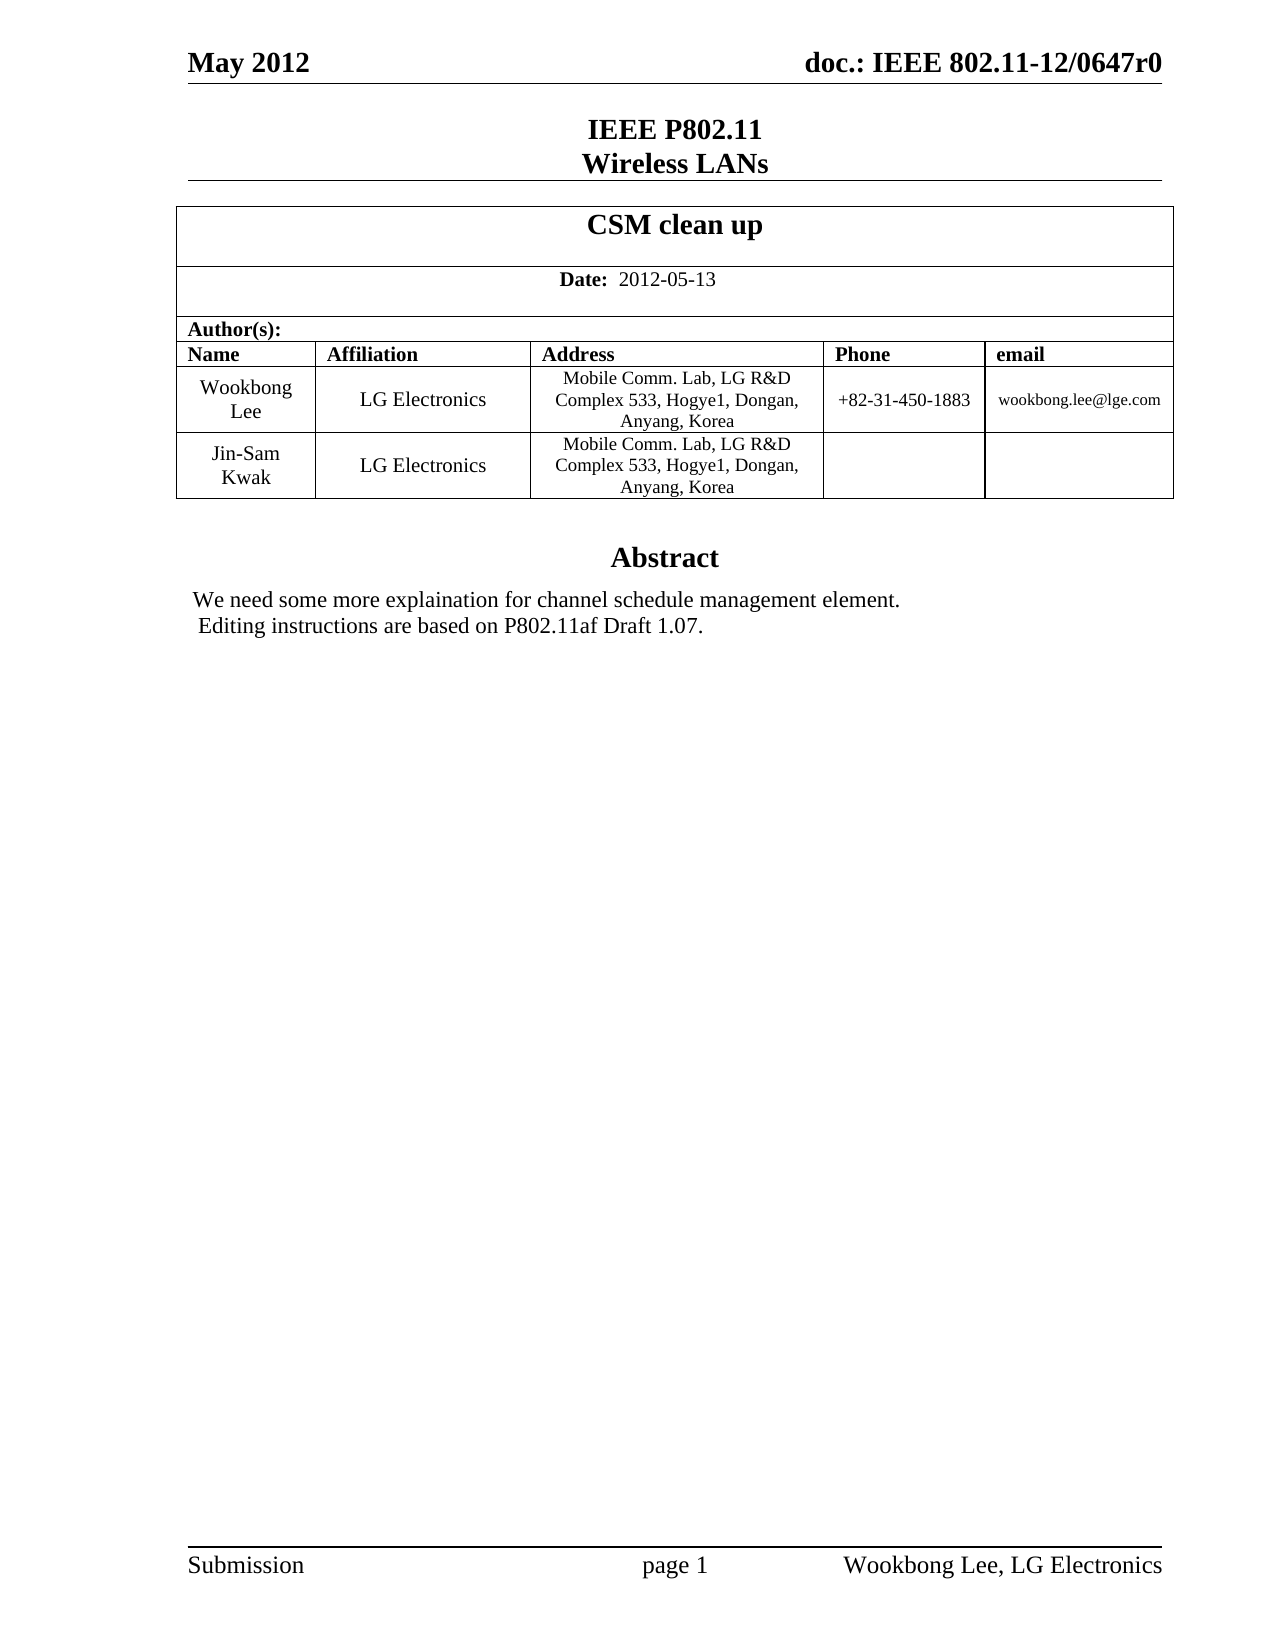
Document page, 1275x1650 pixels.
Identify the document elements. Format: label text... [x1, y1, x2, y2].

table_cell Wookbong Lee [177, 367, 315, 432]
table_cell [986, 433, 1173, 497]
table_cell Mobile Comm. Lab, LG R&D Complex 533, Hogye1, Dongan, Anyang, Korea [531, 367, 823, 432]
table_cell Author(s): [177, 317, 1173, 341]
table_cell [824, 433, 984, 497]
table_cell Date: 2012-05-13 [177, 267, 1173, 316]
table_cell Affiliation [316, 342, 530, 366]
table_cell Jin-Sam Kwak [177, 433, 315, 497]
table_cell LG Electronics [316, 367, 530, 432]
table_cell wookbong.lee@lge.com [986, 367, 1173, 432]
table_header CSM clean up [177, 207, 1173, 266]
table_cell email [986, 342, 1173, 366]
text IEEE P802.11 Wireless LANs [187, 112, 1162, 181]
table_cell Mobile Comm. Lab, LG R&D Complex 533, Hogye1, Dongan, Anyang, Korea [531, 433, 823, 497]
table_cell Name [177, 342, 315, 366]
table_cell +82-31-450-1883 [824, 367, 984, 432]
table_cell Address [531, 342, 823, 366]
table_cell Phone [824, 342, 984, 366]
table_cell LG Electronics [316, 433, 530, 497]
